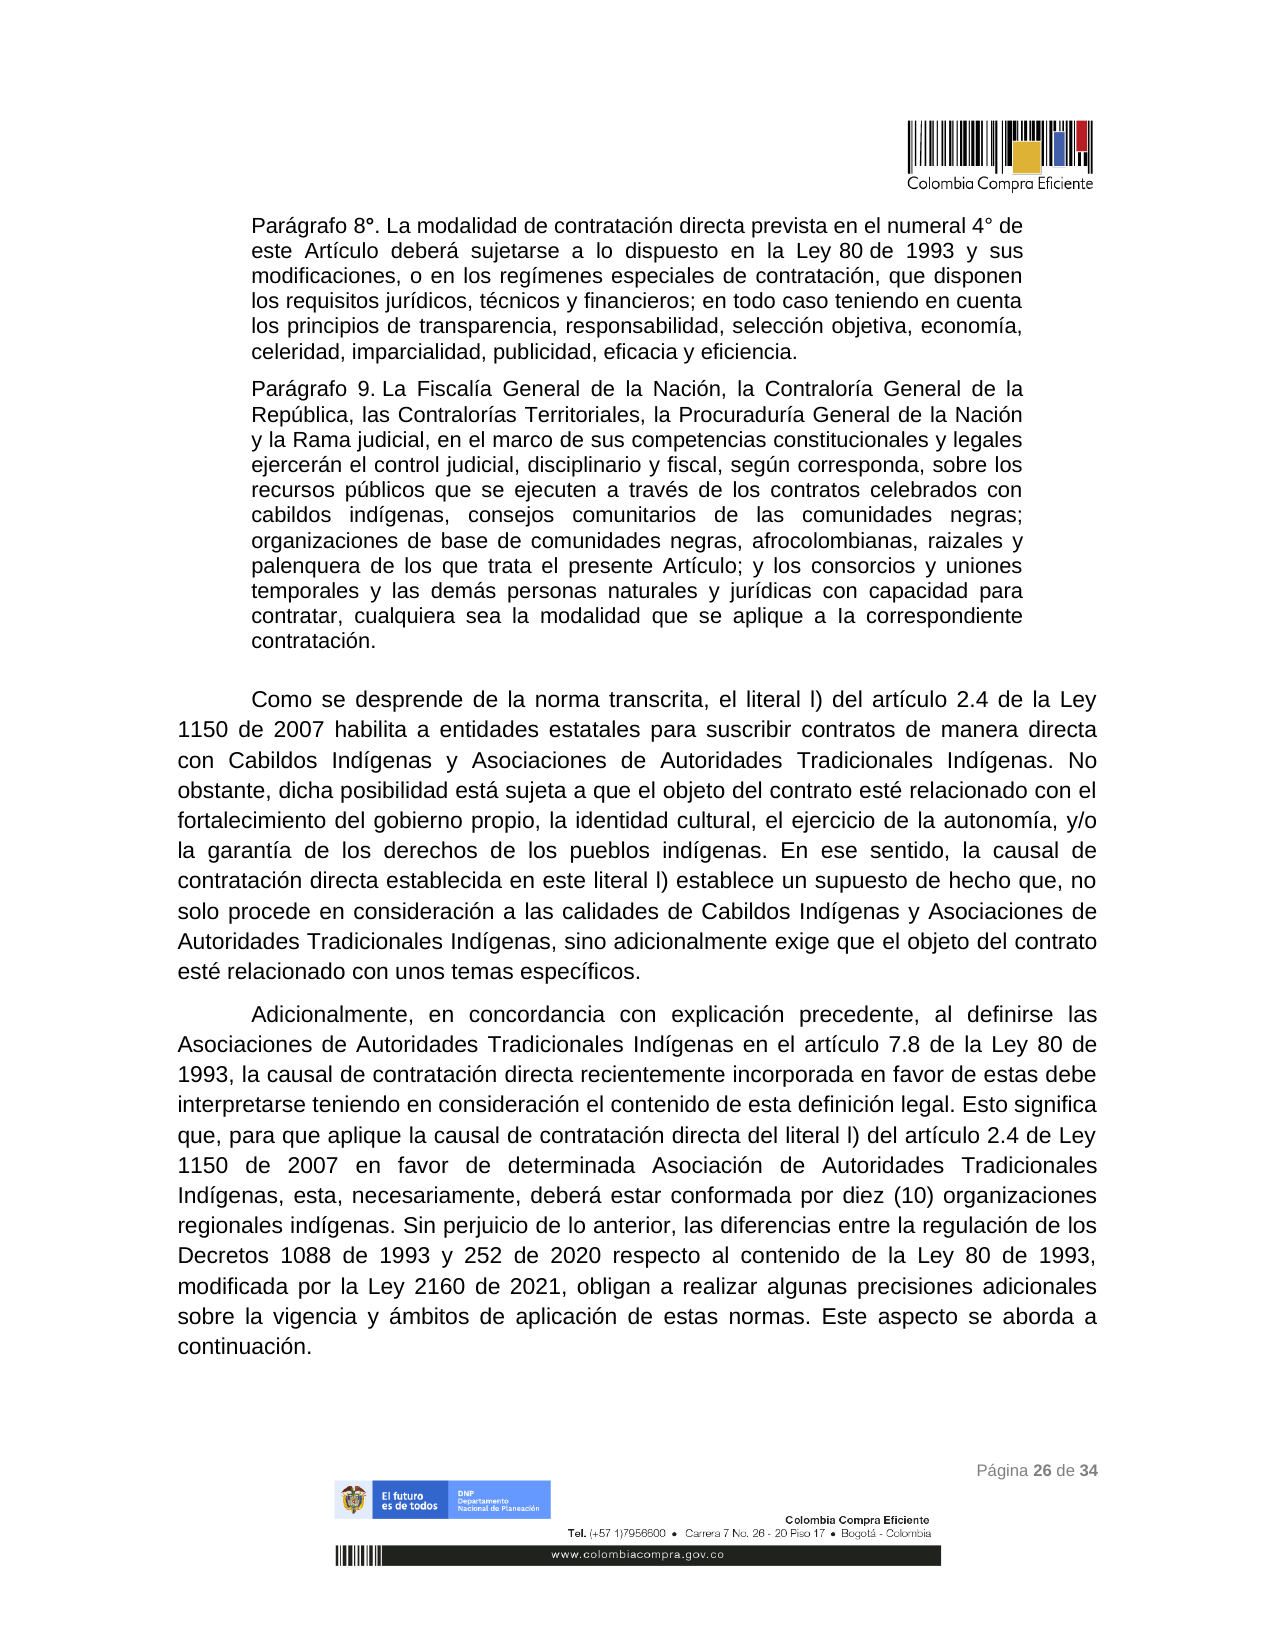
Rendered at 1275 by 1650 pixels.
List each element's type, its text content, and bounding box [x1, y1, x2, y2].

text Como se desprende de la norma transcrita, el literal l) del artículo 2.4 de la Ley 1150 de 2007 habilita a entidades estatales para suscribir contratos de manera directa con Cabildos Indígenas y Asociaciones de Autoridades Tradicionales Indígenas. No obstante, dicha posibilidad está sujeta a que el objeto del contrato esté relacionado con el fortalecimiento del gobierno propio, la identidad cultural, el ejercicio de la autonomía, y/o la garantía de los derechos de los pueblos indígenas. En ese sentido, la causal de contratación directa establecida en este literal l) establece un supuesto de hecho que, no solo procede en consideración a las calidades de Cabildos Indígenas y Asociaciones de Autoridades Tradicionales Indígenas, sino adicionalmente exige que el objeto del contrato esté relacionado con unos temas específicos. [177, 686, 1098, 984]
text Adicionalmente, en concordancia con explicación precedente, al definirse las Asociaciones de Autoridades Tradicionales Indígenas en el artículo 7.8 de la Ley 80 de 1993, la causal de contratación directa recientemente incorporada en favor de estas debe interpretarse teniendo en consideración el contenido de esta definición legal. Esto significa que, para que aplique la causal de contratación directa del literal l) del artículo 2.4 de Ley 1150 de 2007 en favor de determinada Asociación de Autoridades Tradicionales Indígenas, esta, necesariamente, deberá estar conformada por diez (10) organizaciones regionales indígenas. Sin perjuicio de lo anterior, las diferencias entre la regulación de los Decretos 1088 de 1993 y 252 de 2020 respecto al contenido de la Ley 80 de 1993, modificada por la Ley 2160 de 2021, obligan a realizar algunas precisiones adicionales sobre la vigencia y ámbitos de aplicación de estas normas. Este aspecto se aborda a continuación. [177, 1001, 1098, 1359]
picture [899, 114, 1099, 196]
text Parágrafo 9. La Fiscalía General de la Nación, la Contraloría General de la República, las Contralorías Territoriales, la Procuraduría General de la Nación y la Rama judicial, en el marco de sus competencias constitucionales y legales ejercerán el control judicial, disciplinario y fiscal, según corresponda, sobre los recursos públicos que se ejecuten a través de los contratos celebrados con cabildos indígenas, consejos comunitarios de las comunidades negras; organizaciones de base de comunidades negras, afrocolombianas, raizales y palenquera de los que trata el presente Artículo; y los consorcios y uniones temporales y las demás personas naturales y jurídicas con capacidad para contratar, cualquiera sea la modalidad que se aplique a Ia correspondiente contratación. [251, 376, 1024, 654]
picture [334, 1480, 942, 1566]
text Parágrafo 8°. La modalidad de contratación directa prevista en el numeral 4° de este Artículo deberá sujetarse a lo dispuesto en la Ley 80 de 1993 y sus modificaciones, o en los regímenes especiales de contratación, que disponen los requisitos jurídicos, técnicos y financieros; en todo caso teniendo en cuenta los principios de transparencia, responsabilidad, selección objetiva, economía, celeridad, imparcialidad, publicidad, eficacia y eficiencia. [251, 213, 1024, 364]
